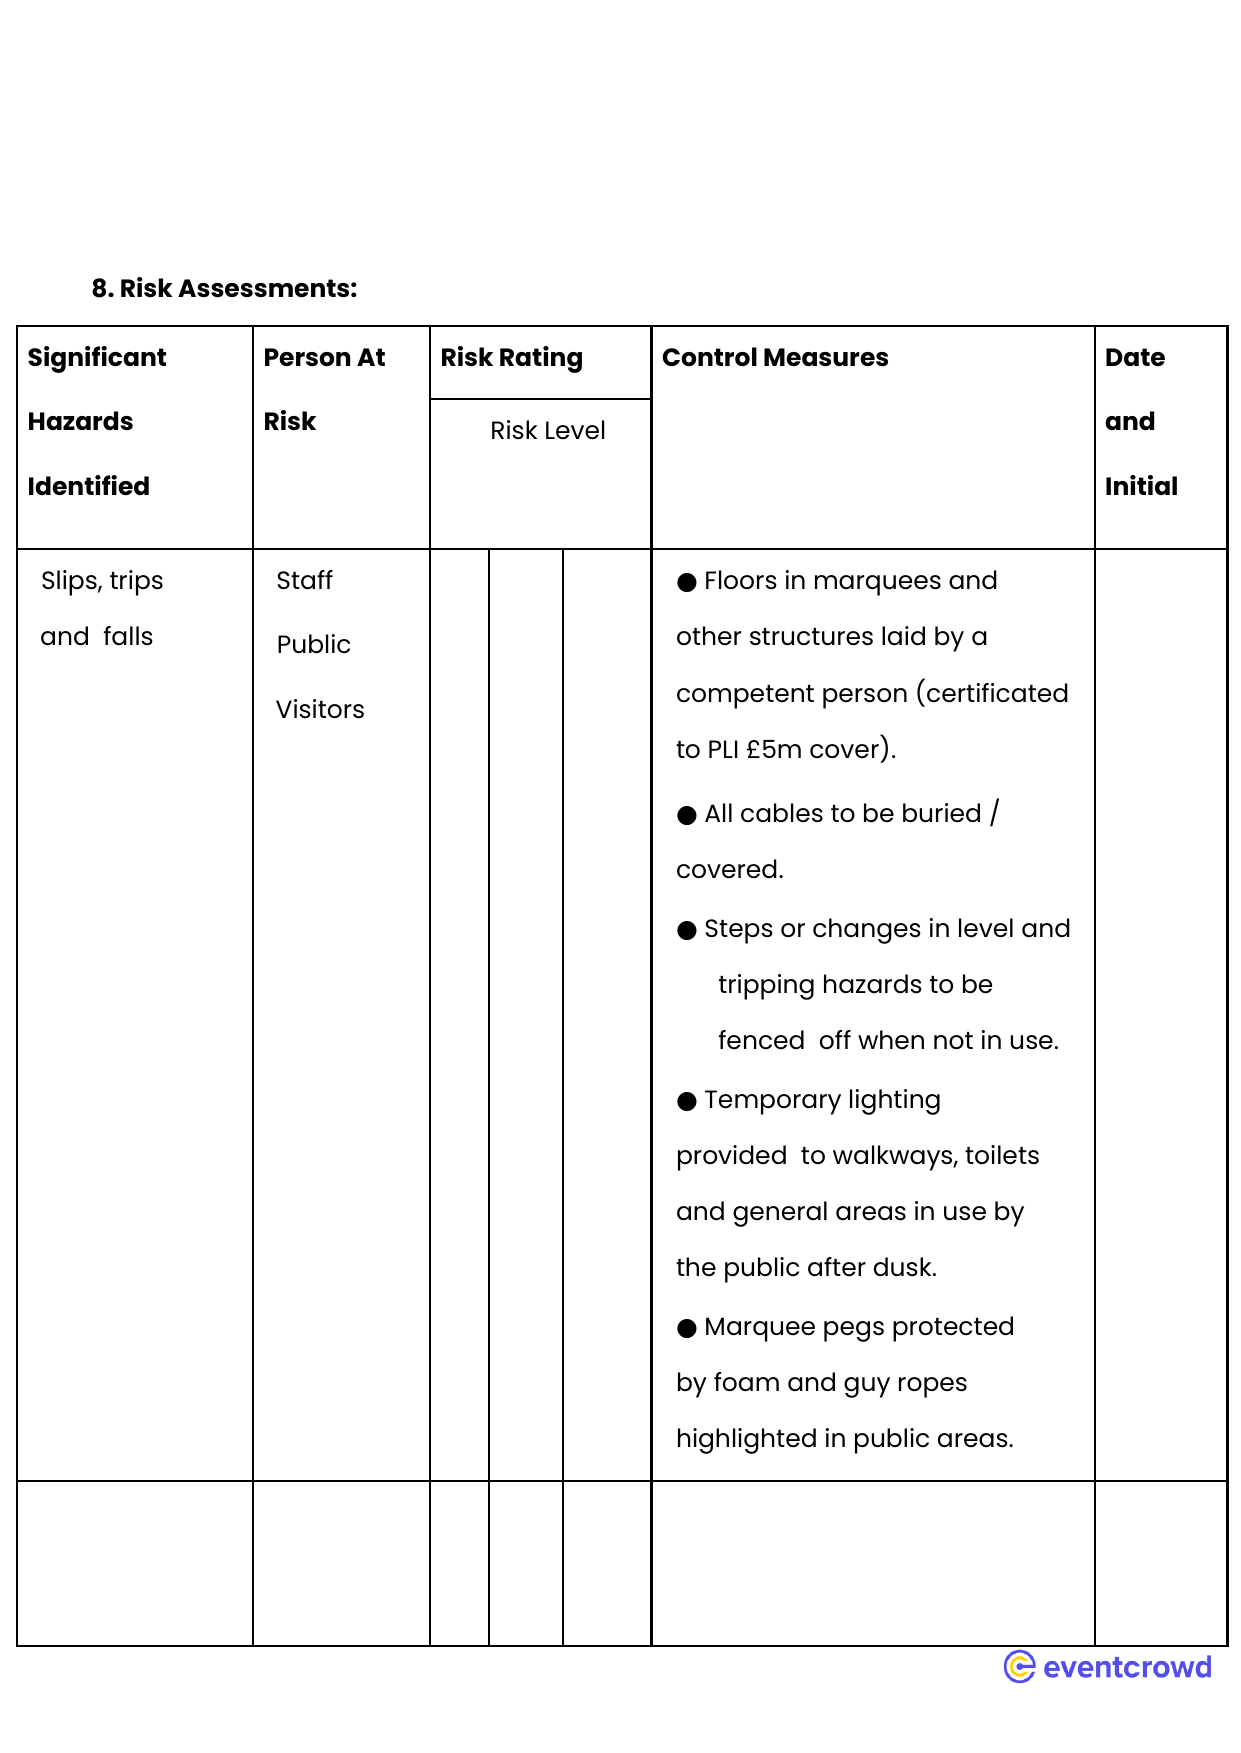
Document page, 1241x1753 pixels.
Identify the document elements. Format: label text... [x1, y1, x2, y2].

table_cell Risk Level [431, 400, 650, 548]
table_cell [1096, 1482, 1226, 1645]
table_cell [564, 1482, 650, 1645]
table_cell [431, 1482, 488, 1645]
table_header Person At Risk [254, 327, 429, 548]
table_cell [653, 1482, 1094, 1645]
table_cell [254, 1482, 429, 1645]
table_header Significant Hazards Identified [18, 327, 252, 548]
table_cell [431, 550, 488, 1480]
table_header Date and Initial [1096, 327, 1226, 548]
table_cell Staff Public Visitors [254, 550, 429, 1480]
table_cell ● Floors in marquees and other structures laid by a competent person (certificated to PLI £5m cover). ● All cables to be buried / covered. ● Steps or changes in level and tripping hazards to be fenced off when not in use. ● Temporary lighting provided to walkways, toilets and general areas in use by the public after dusk. ● Marquee pegs protected by foam and guy ropes highlighted in public areas. [653, 550, 1094, 1480]
table_cell [490, 550, 562, 1480]
table_cell [564, 550, 650, 1480]
table_cell [490, 1482, 562, 1645]
text 8. Risk Assessments: [16, 268, 1227, 306]
table_cell [18, 1482, 252, 1645]
table_cell [1096, 550, 1226, 1480]
picture [1003, 1649, 1211, 1684]
table_cell Slips, trips and falls [18, 550, 252, 1480]
table_header Control Measures [653, 327, 1094, 548]
table_header Risk Rating [431, 327, 650, 398]
